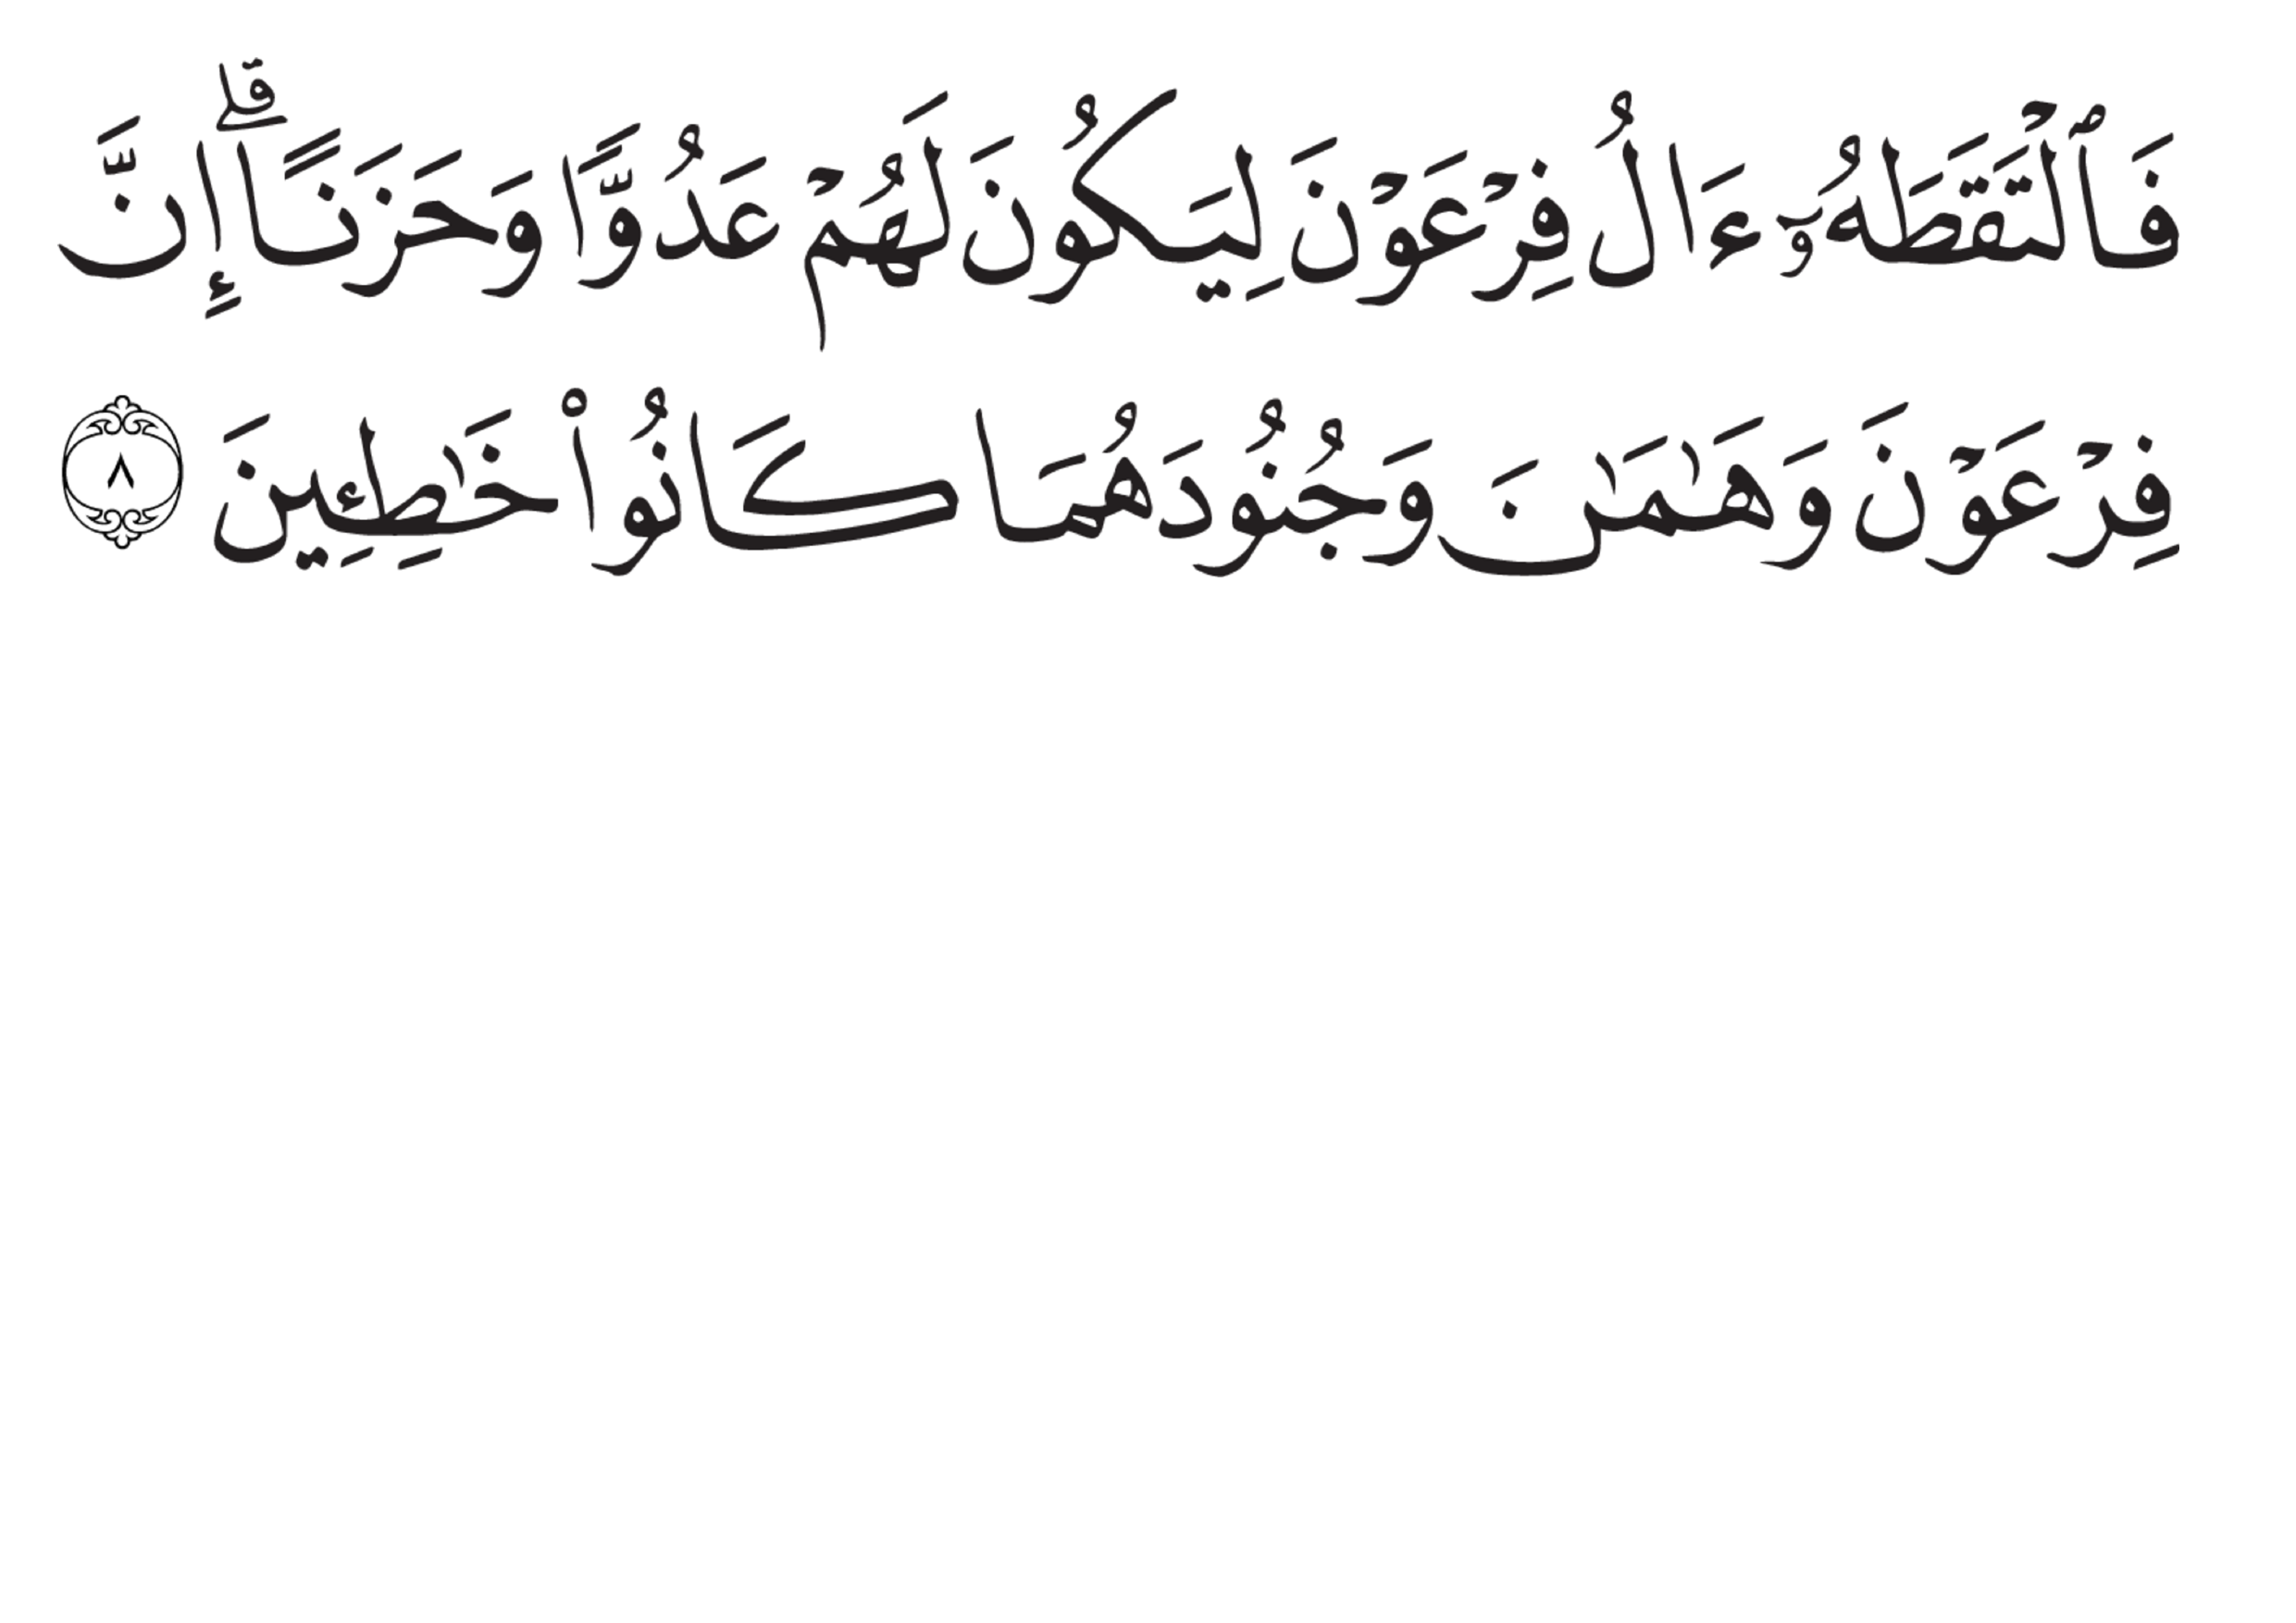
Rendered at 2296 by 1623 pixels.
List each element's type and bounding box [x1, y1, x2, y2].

picture [57, 57, 2179, 577]
